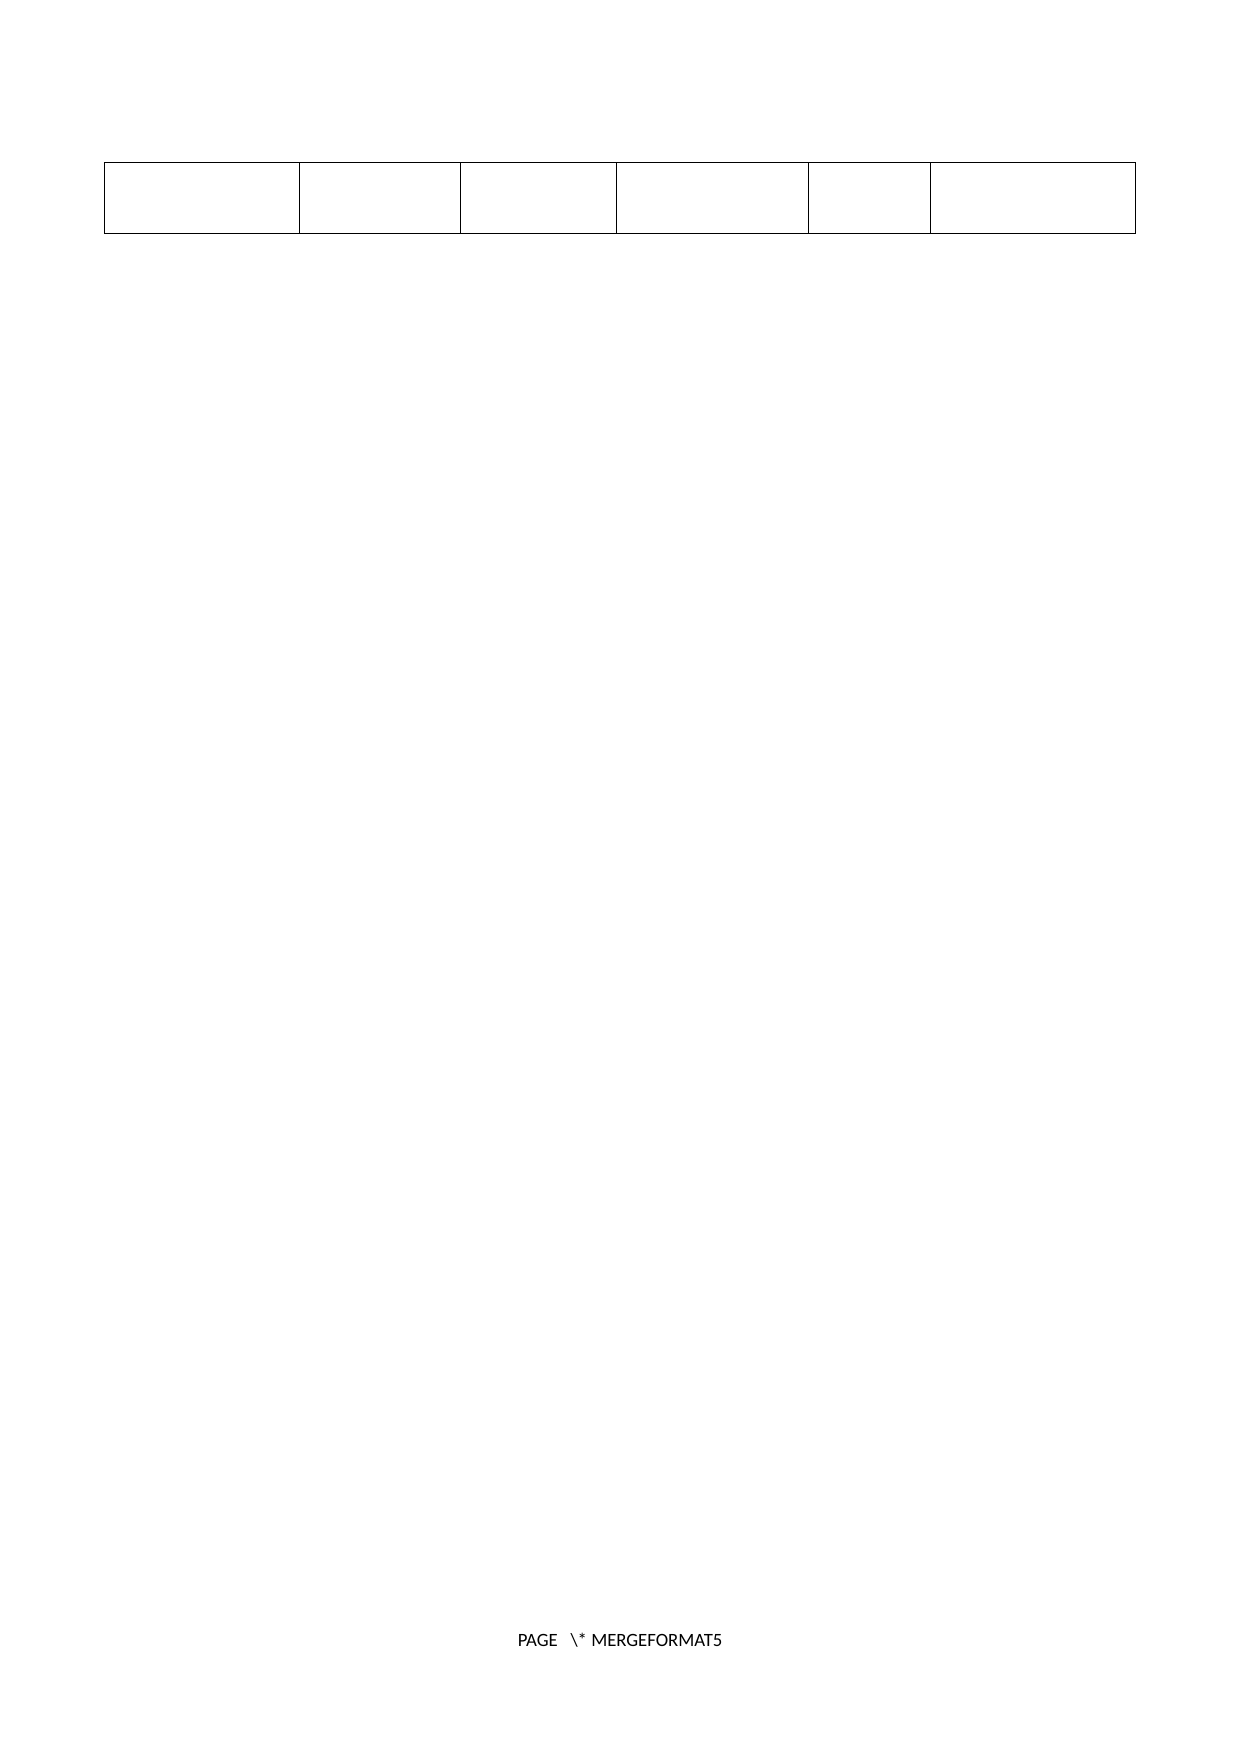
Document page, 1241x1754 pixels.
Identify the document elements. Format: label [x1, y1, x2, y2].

table_cell [809, 163, 930, 233]
table_cell [931, 163, 1135, 233]
table_cell [300, 163, 460, 233]
table_cell [461, 163, 616, 233]
table_cell [617, 163, 808, 233]
